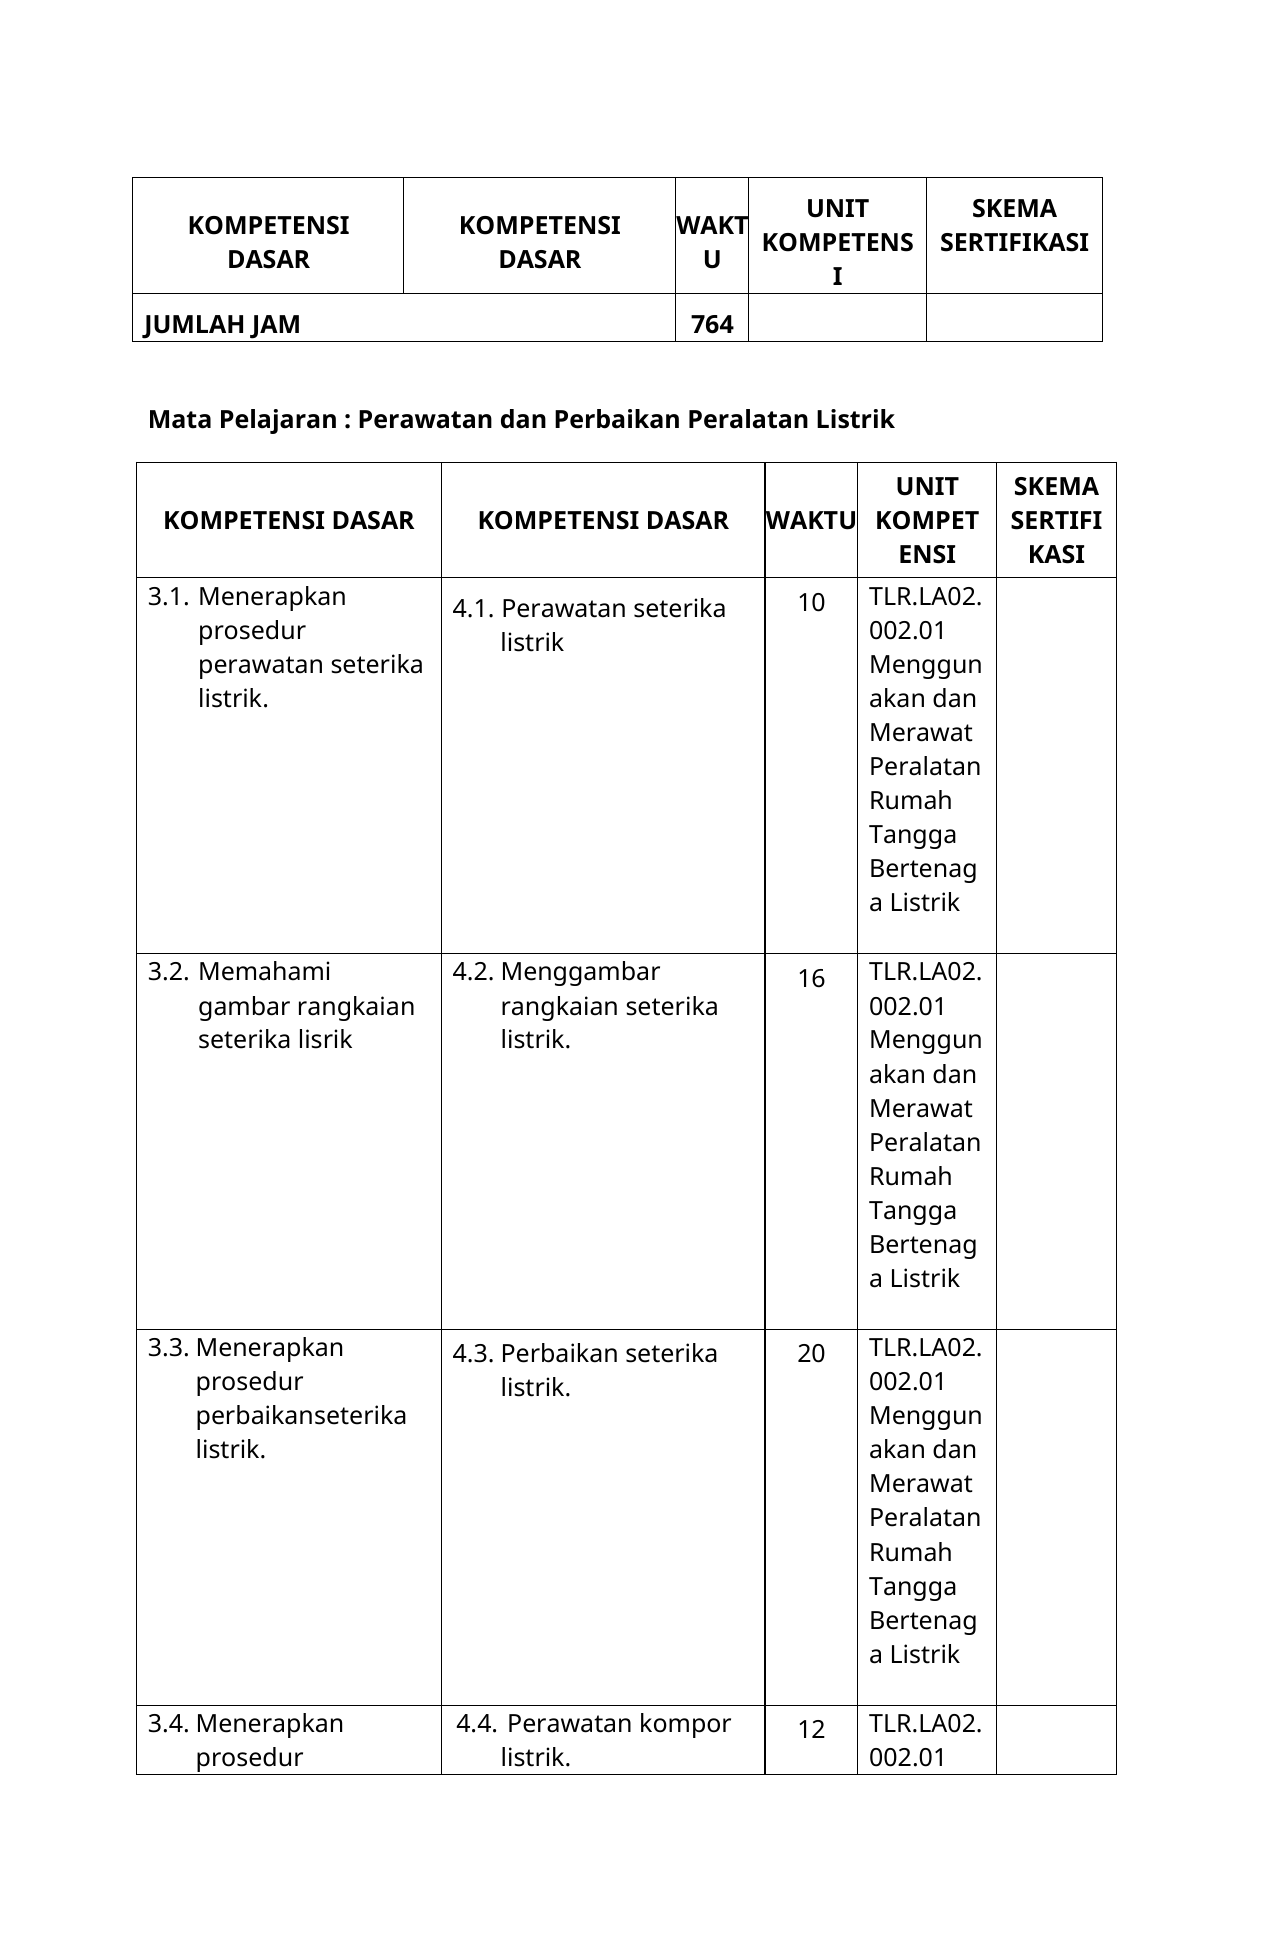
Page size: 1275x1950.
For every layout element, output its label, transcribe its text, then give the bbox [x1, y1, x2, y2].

table_cell 12 [766, 1706, 857, 1774]
table_header KOMPETENSI DASAR [442, 463, 764, 577]
table_cell JUMLAH JAM [133, 294, 675, 341]
table_cell Menerapkan prosedur perawatan seterika listrik. [137, 578, 441, 953]
table_header KOMPETENSI DASAR [404, 178, 675, 293]
table_cell TLR.LA02.002.01 Menggunakan dan Merawat Peralatan Rumah Tangga Bertenaga Listrik [858, 954, 996, 1329]
table_cell 20 [766, 1330, 857, 1704]
table_cell 4.1. Perawatan seterika listrik [442, 578, 764, 953]
table_header UNIT KOMPETENSI [858, 463, 996, 577]
table_header SKEMA SERTIFIKASI [997, 463, 1116, 577]
table_cell [997, 954, 1116, 1329]
table_cell Menerapkan prosedur perbaikanseterika listrik. [137, 1330, 441, 1704]
table_header WAKTU [676, 178, 748, 293]
table_cell 764 [676, 294, 748, 341]
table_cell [442, 1706, 764, 1774]
table_header SKEMA SERTIFIKASI [927, 178, 1102, 293]
table_cell Memahami gambar rangkaian seterika lisrik [137, 954, 441, 1329]
table_cell 10 [766, 578, 857, 953]
text Mata Pelajaran : Perawatan dan Perbaikan Peralatan Listrik [148, 402, 1127, 436]
table_header UNIT KOMPETENSI [749, 178, 926, 293]
table_cell TLR.LA02.002.01 Menggunakan dan Merawat Peralatan Rumah Tangga Bertenaga Listrik [858, 578, 996, 953]
table_cell TLR.LA02.002.01 Menggunakan dan Merawat Peralatan Rumah Tangga Bertenaga Listrik [858, 1330, 996, 1704]
table_cell [997, 1706, 1116, 1774]
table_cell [137, 1706, 441, 1774]
table_cell [997, 1330, 1116, 1704]
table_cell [858, 1706, 996, 1774]
table_cell Menggambar rangkaian seterika listrik. [442, 954, 764, 1329]
table_header KOMPETENSI DASAR [133, 178, 403, 293]
table_header KOMPETENSI DASAR [137, 463, 441, 577]
table_cell Perbaikan seterika listrik. [442, 1330, 764, 1704]
table_header WAKTU [766, 463, 857, 577]
table_cell [927, 294, 1102, 341]
table_cell 16 [766, 954, 857, 1329]
table_cell [997, 578, 1116, 953]
table_cell [749, 294, 926, 341]
